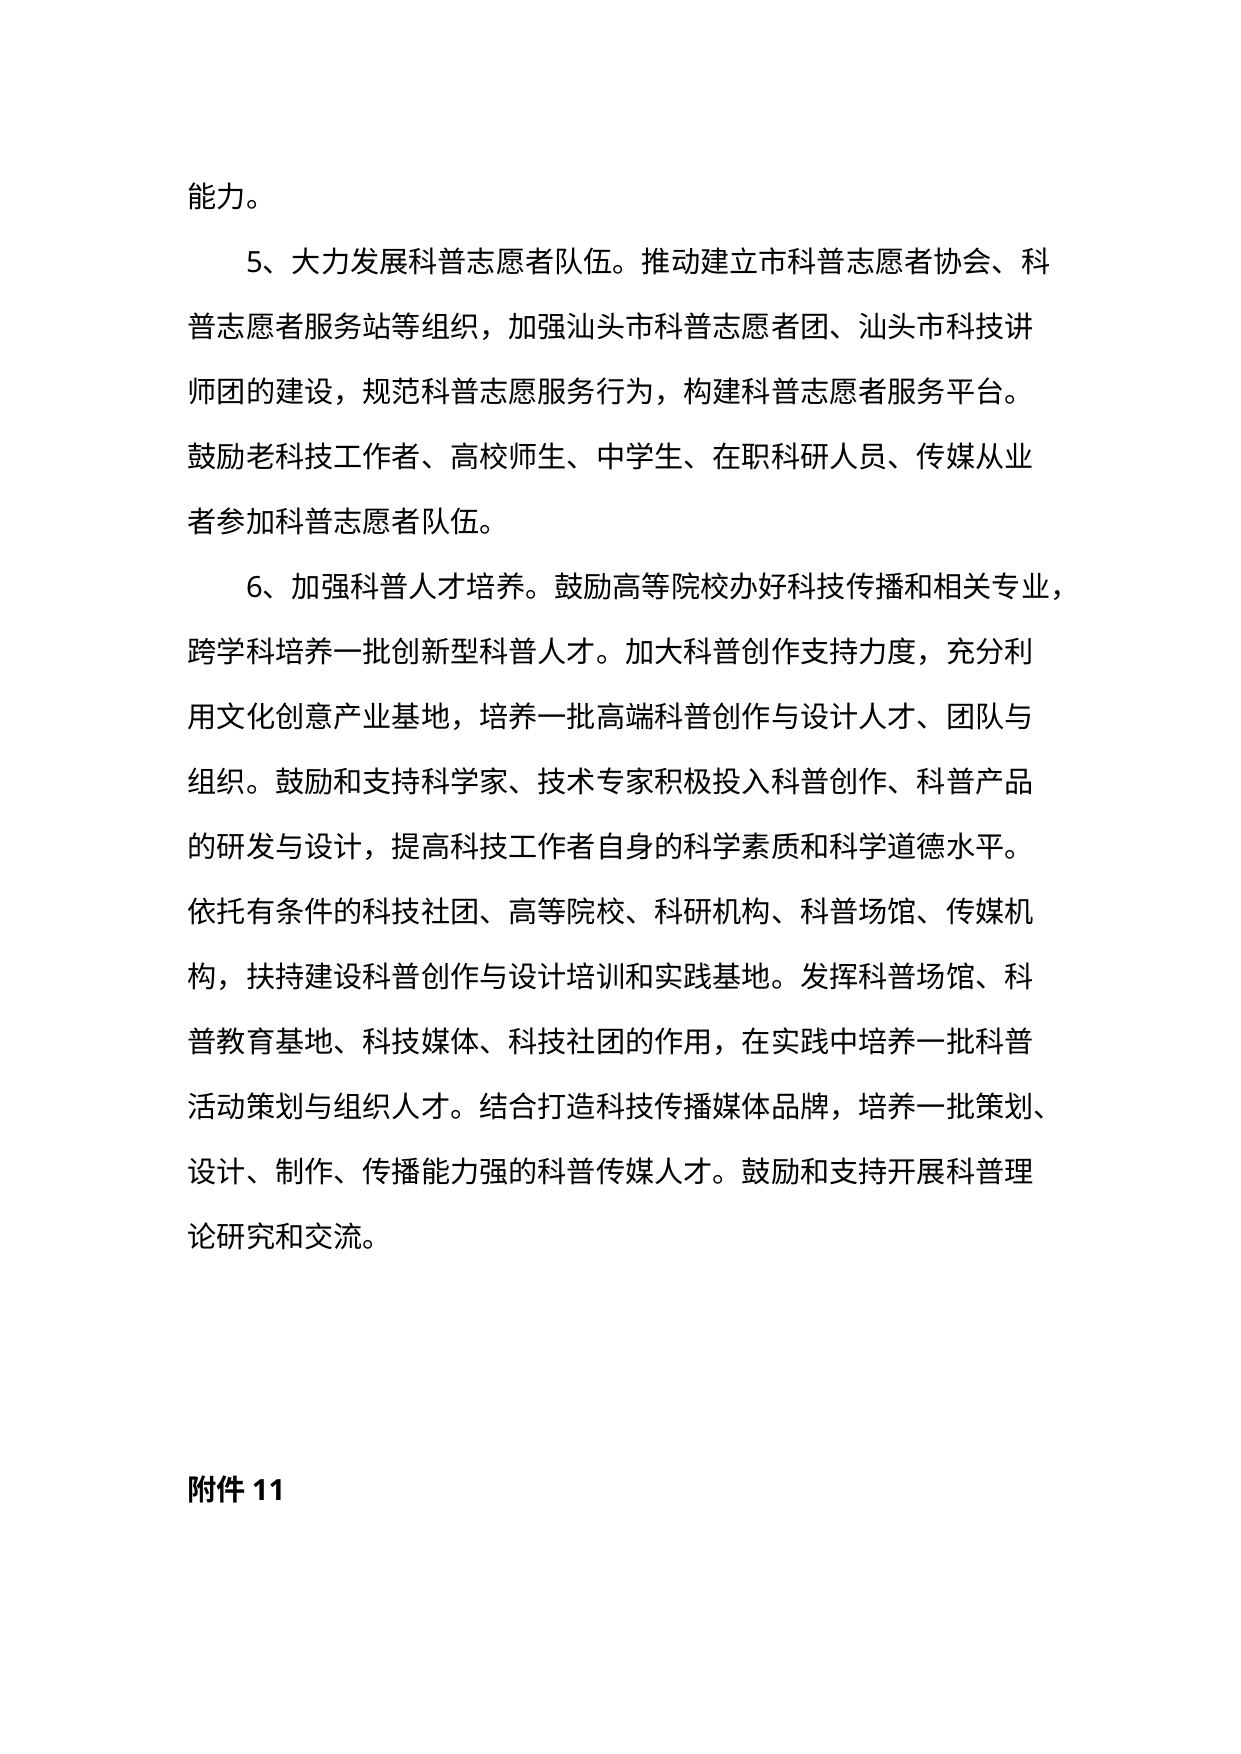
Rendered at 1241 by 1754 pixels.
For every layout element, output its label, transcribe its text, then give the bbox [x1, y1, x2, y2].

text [187, 162, 1053, 1267]
text 附件11 [187, 1455, 1053, 1520]
